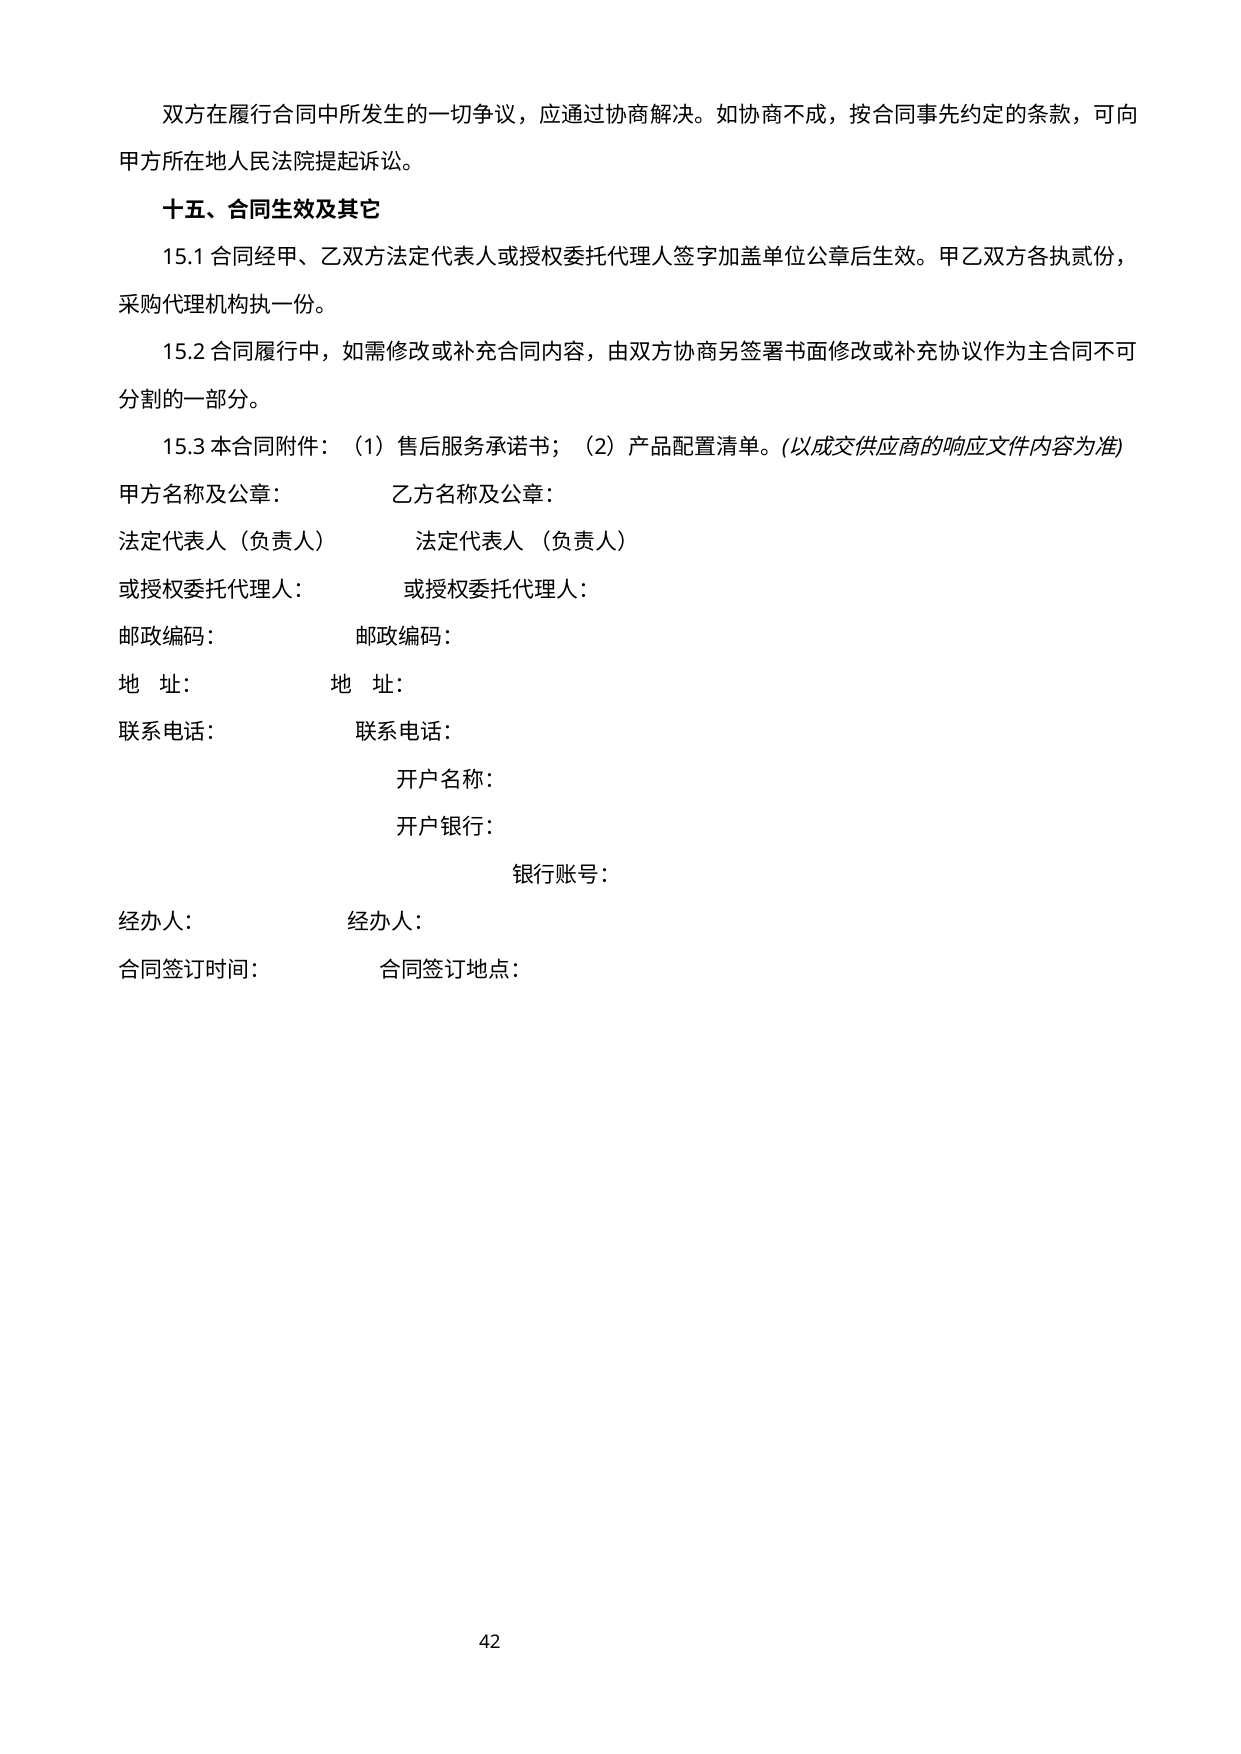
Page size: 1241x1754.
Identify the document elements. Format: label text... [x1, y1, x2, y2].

text 开户银行： [118, 809, 1140, 841]
text 15.2合同履行中，如需修改或补充合同内容，由双方协商另签署书面修改或补充协议作为主合同不可分割的一部分。 [118, 334, 1140, 413]
text 甲方名称及公章： 乙方名称及公章： [118, 477, 1140, 508]
text 经办人： 经办人： [118, 904, 1140, 936]
text 15.1合同经甲、乙双方法定代表人或授权委托代理人签字加盖单位公章后生效。甲乙双方各执贰份，采购代理机构执一份。 [118, 239, 1140, 318]
text 十五、合同生效及其它 [118, 192, 1140, 223]
text 法定代表人（负责人） 法定代表人 （负责人） [118, 524, 1140, 556]
text 双方在履行合同中所发生的一切争议，应通过协商解决。如协商不成，按合同事先约定的条款，可向甲方所在地人民法院提起诉讼。 [118, 97, 1140, 176]
text 邮政编码： 邮政编码： [118, 619, 1140, 651]
text 合同签订时间： 合同签订地点： [118, 952, 1140, 983]
text 或授权委托代理人： 或授权委托代理人： [118, 572, 1140, 603]
text 开户名称： [118, 762, 1140, 793]
text 联系电话： 联系电话： [118, 714, 1140, 746]
text 银行账号： [118, 857, 1140, 888]
text 地 址： 地 址： [118, 667, 1140, 698]
text 15.3本合同附件：（1）售后服务承诺书；（2）产品配置清单。(以成交供应商的响应文件内容为准) [118, 429, 1140, 461]
